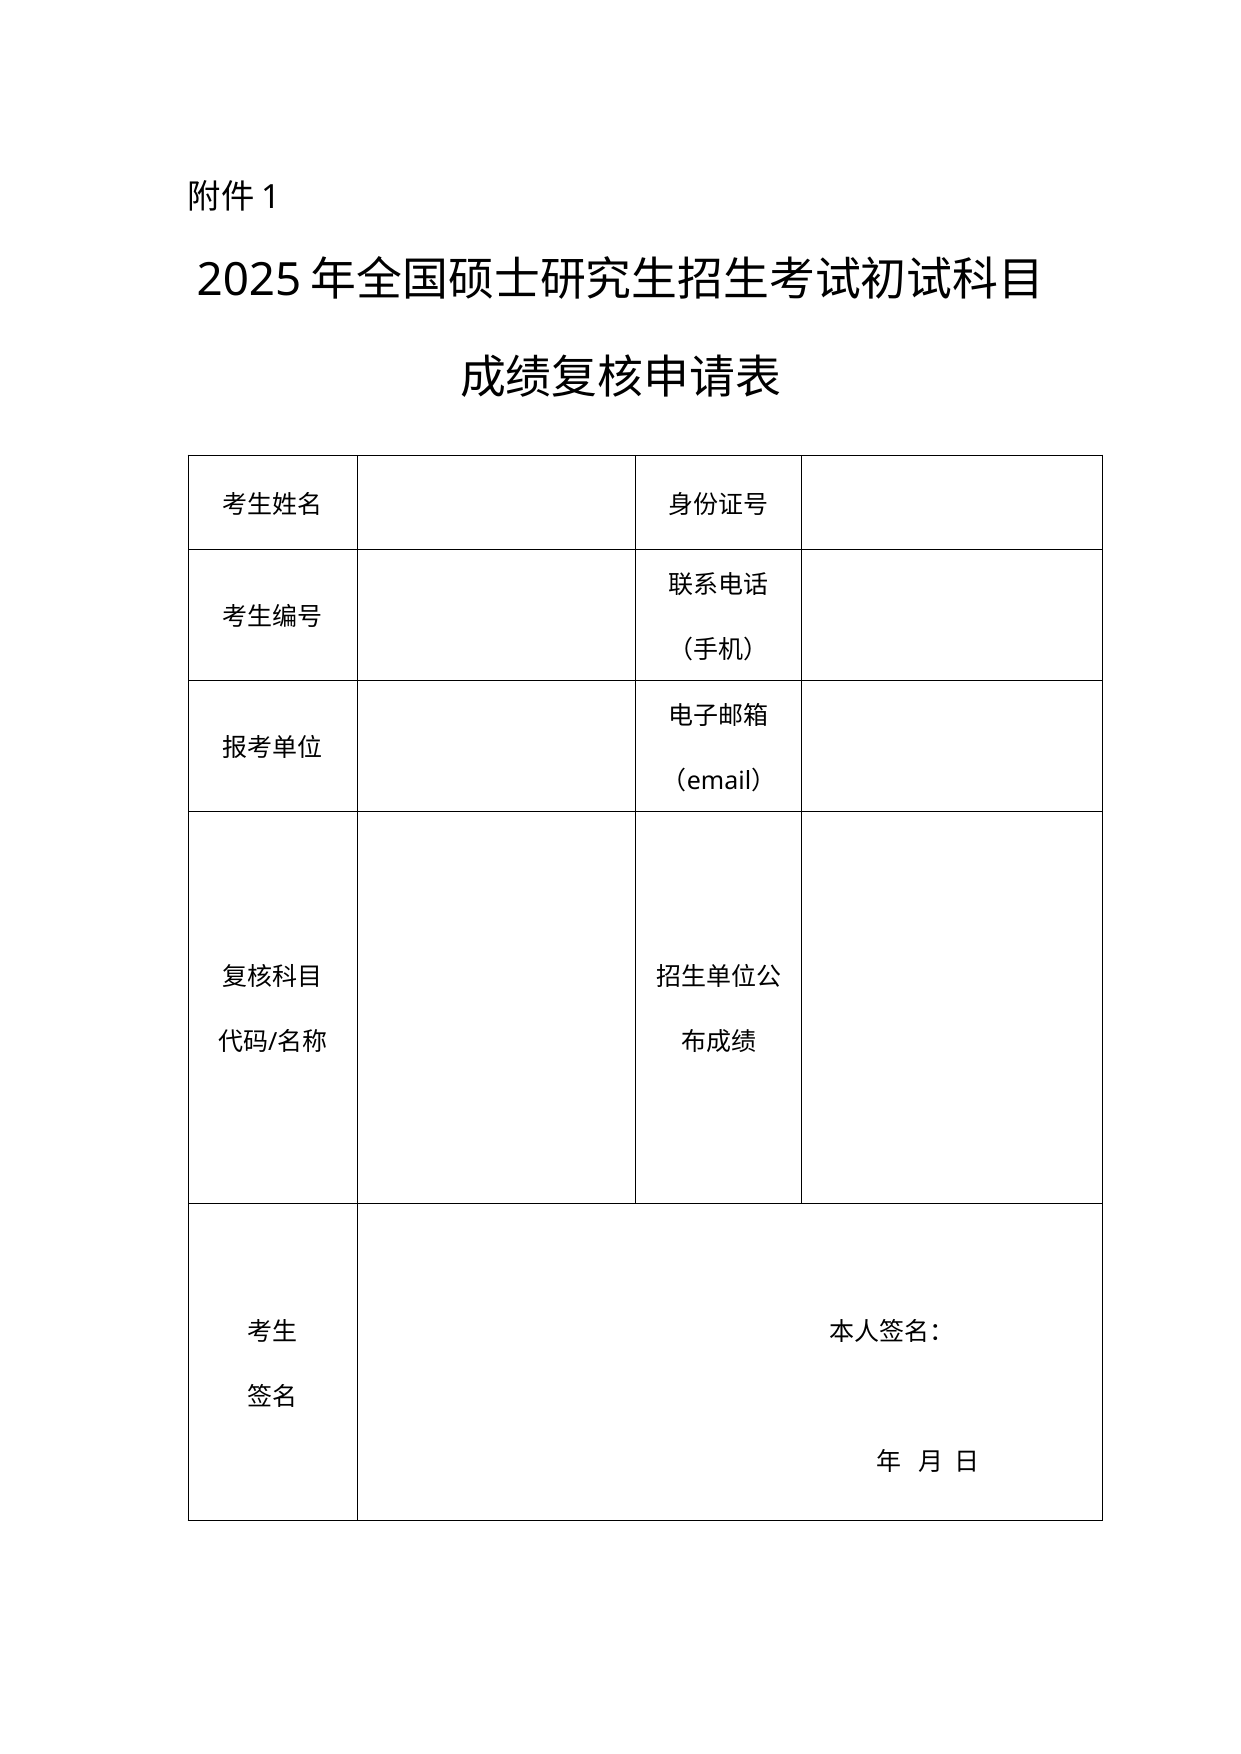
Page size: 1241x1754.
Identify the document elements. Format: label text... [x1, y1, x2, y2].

table_header 身份证号 [636, 456, 801, 549]
table_cell 联系电话 （手机） [636, 550, 801, 680]
table_cell [358, 812, 635, 1203]
table_cell 招生单位公布成绩 [636, 812, 801, 1203]
text 附件1 [187, 162, 1053, 227]
table_cell [802, 812, 1102, 1203]
table_cell [358, 550, 635, 680]
table_cell [802, 681, 1102, 811]
table_cell [802, 550, 1102, 680]
table_cell 复核科目 代码/名称 [189, 812, 357, 1203]
table_cell 考生 签名 [189, 1204, 357, 1520]
table_cell [358, 681, 635, 811]
text 2025年全国硕士研究生招生考试初试科目成绩复核申请表 [187, 227, 1053, 422]
table_cell 考生编号 [189, 550, 357, 680]
table_header [802, 456, 1102, 549]
table_header 考生姓名 [189, 456, 357, 549]
table_cell 报考单位 [189, 681, 357, 811]
table_cell 电子邮箱（email） [636, 681, 801, 811]
table_cell 本人签名： 年 月 日 [358, 1204, 1102, 1520]
table_header [358, 456, 635, 549]
